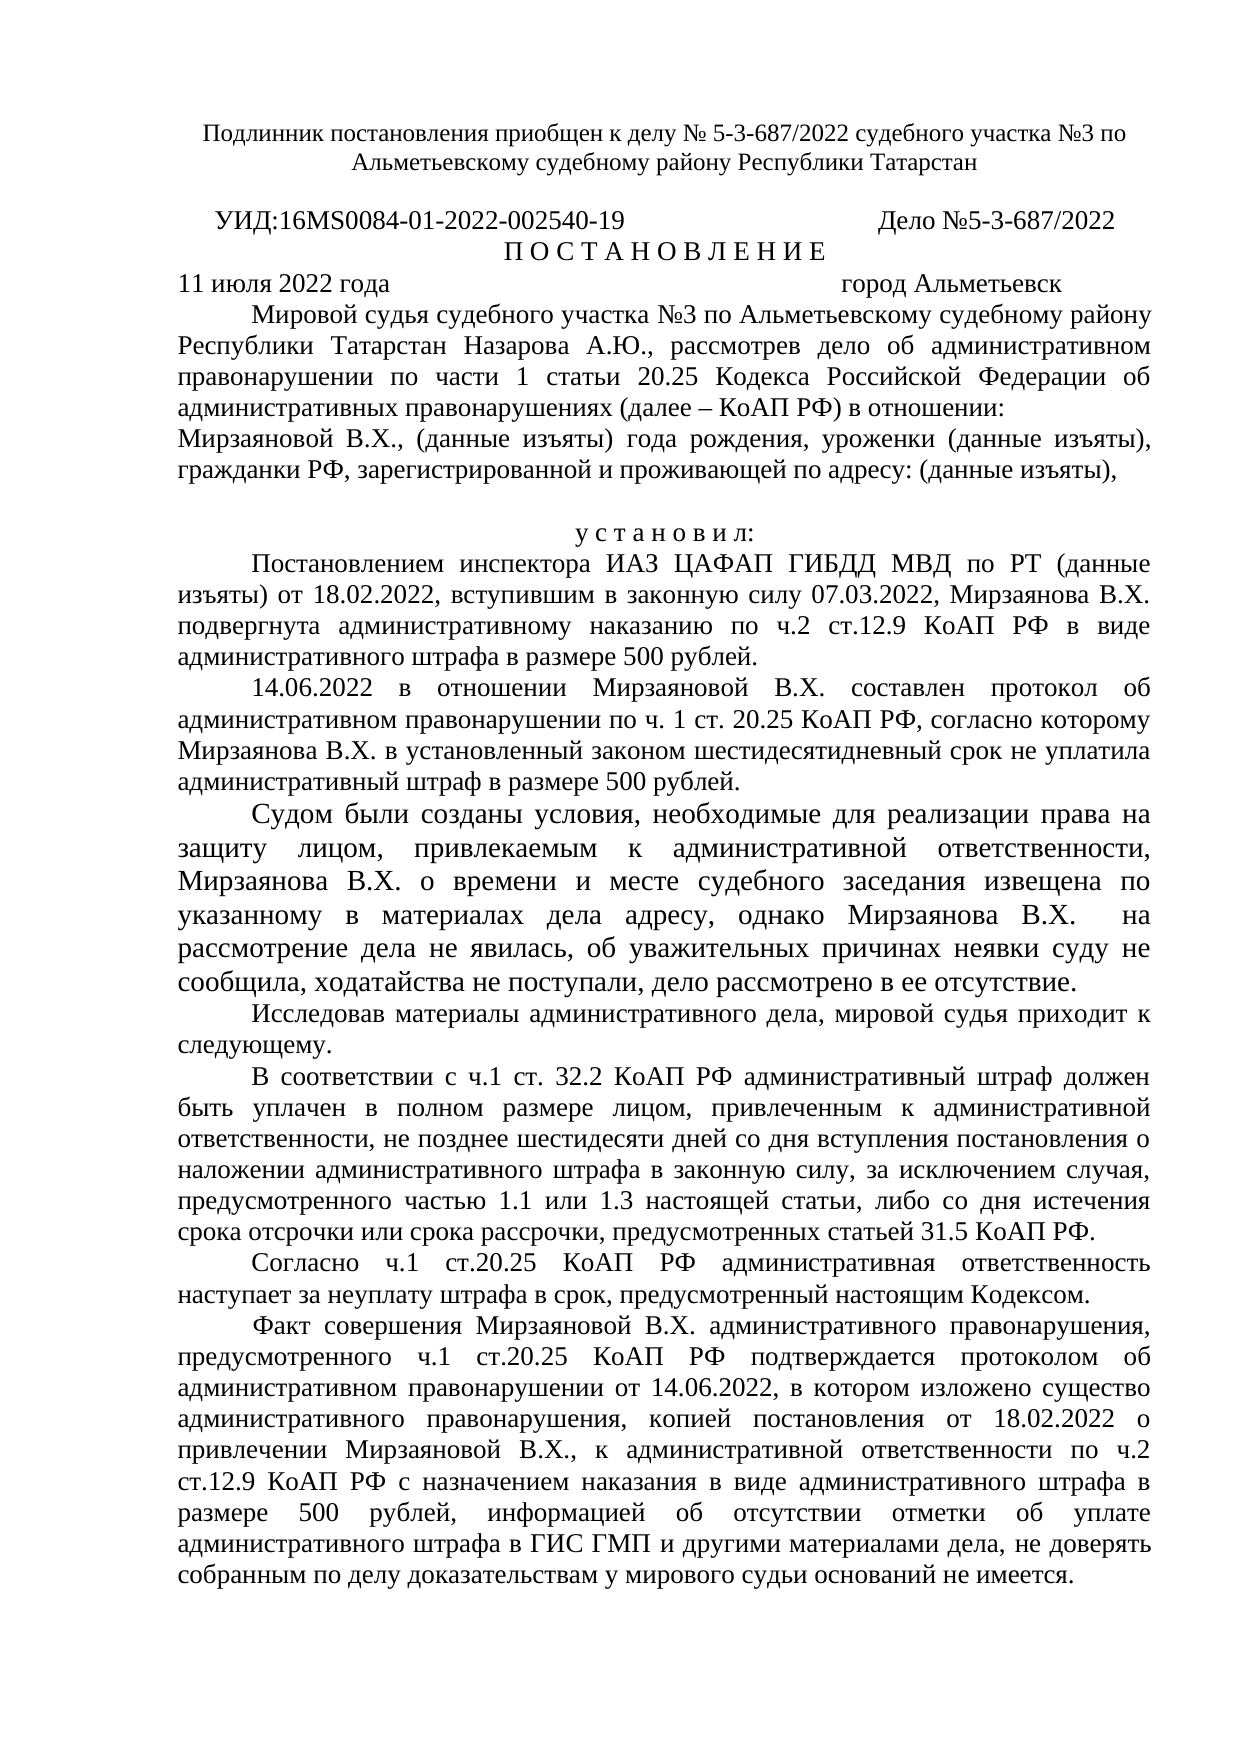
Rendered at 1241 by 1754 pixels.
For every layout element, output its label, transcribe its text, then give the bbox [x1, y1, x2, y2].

text 14.06.2022 в отношении Мирзаяновой В.Х. составлен протокол об административном правонарушении по ч. 1 ст. 20.25 КоАП РФ, согласно которому Мирзаянова В.Х. в установленный законом шестидесятидневный срок не уплатила административный штраф в размере 500 рублей. [177, 672, 1152, 796]
text Постановлением инспектора ИАЗ ЦАФАП ГИБДД МВД по РТ (данные изъяты) от 18.02.2022, вступившим в законную силу 07.03.2022, Мирзаянова В.Х. подвергнута административному наказанию по ч.2 ст.12.9 КоАП РФ в виде административного штрафа в размере 500 рублей. [177, 547, 1152, 672]
text П О С Т А Н О В Л Е Н И Е [177, 236, 1152, 267]
text 11 июля 2022 года город Альметьевск [177, 267, 1152, 298]
text Факт совершения Мирзаяновой В.Х. административного правонарушения, предусмотренного ч.1 ст.20.25 КоАП РФ подтверждается протоколом об административном правонарушении от 14.06.2022, в котором изложено существо административного правонарушения, копией постановления от 18.02.2022 о привлечении Мирзаяновой В.Х., к административной ответственности по ч.2 ст.12.9 КоАП РФ с назначением наказания в виде административного штрафа в размере 500 рублей, информацией об отсутствии отметки об уплате административного штрафа в ГИС ГМП и другими материалами дела, не доверять собранным по делу доказательствам у мирового судьи оснований не имеется. [177, 1309, 1152, 1589]
text Мировой судья судебного участка №3 по Альметьевскому судебному району Республики Татарстан Назарова А.Ю., рассмотрев дело об административном правонарушении по части 1 статьи 20.25 Кодекса Российской Федерации об административных правонарушениях (далее – КоАП РФ) в отношении: [177, 298, 1152, 422]
text В соответствии с ч.1 ст. 32.2 КоАП РФ административный штраф должен быть уплачен в полном размере лицом, привлеченным к административной ответственности, не позднее шестидесяти дней со дня вступления постановления о наложении административного штрафа в законную силу, за исключением случая, предусмотренного частью 1.1 или 1.3 настоящей статьи, либо со дня истечения срока отсрочки или срока рассрочки, предусмотренных статьей 31.5 КоАП РФ. [177, 1060, 1152, 1247]
text УИД:16MS0084-01-2022-002540-19 Дело №5-3-687/2022 [177, 204, 1152, 236]
text Судом были созданы условия, необходимые для реализации права на защиту лицом, привлекаемым к административной ответственности, Мирзаянова В.Х. о времени и месте судебного заседания извещена по указанному в материалах дела адресу, однако Мирзаянова В.Х. на рассмотрение дела не явилась, об уважительных причинах неявки суду не сообщила, ходатайства не поступали, дело рассмотрено в ее отсутствие. [177, 796, 1152, 997]
text Исследовав материалы административного дела, мировой судья приходит к следующему. [177, 997, 1152, 1060]
text Согласно ч.1 ст.20.25 КоАП РФ административная ответственность наступает за неуплату штрафа в срок, предусмотренный настоящим Кодексом. [177, 1247, 1152, 1309]
text у с т а н о в и л: [177, 516, 1152, 547]
text Мирзаяновой В.Х., (данные изъяты) года рождения, уроженки (данные изъяты), гражданки РФ, зарегистрированной и проживающей по адресу: (данные изъяты), [177, 422, 1152, 485]
text Подлинник постановления приобщен к делу № 5-3-687/2022 судебного участка №3 по Альметьевскому судебному району Республики Татарстан [177, 118, 1152, 176]
